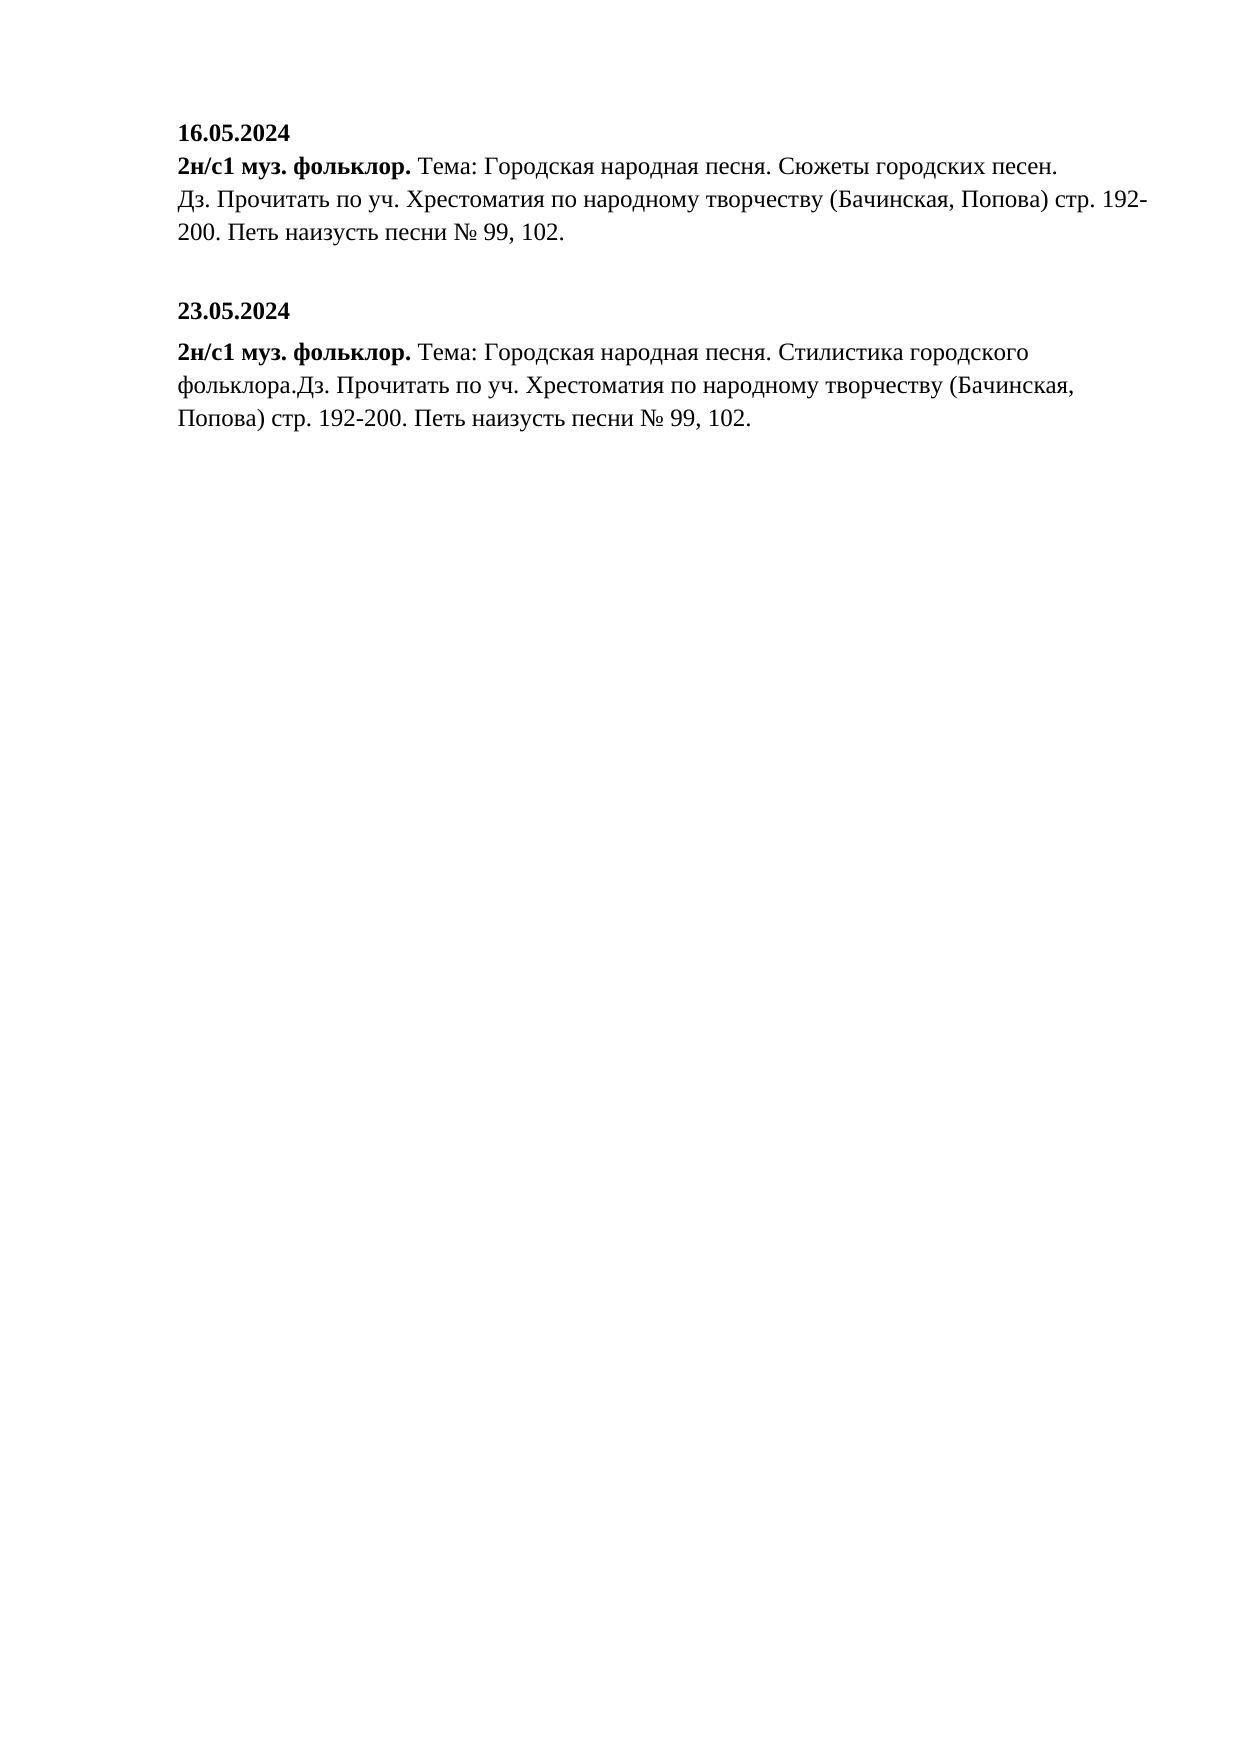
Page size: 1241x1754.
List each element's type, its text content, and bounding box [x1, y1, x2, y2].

text 2н/c1 муз. фольклор. Тема: Городская народная песня. Стилистика городского фольклора.Дз. Прочитать по уч. Хрестоматия по народному творчеству (Бачинская, Попова) стр. 192-200. Петь наизусть песни № 99, 102. [177, 337, 1152, 432]
text 16.05.2024 [177, 118, 1152, 147]
text 23.05.2024 [177, 296, 1152, 324]
text 2н/c1 муз. фольклор. Тема: Городская народная песня. Сюжеты городских песен. [177, 151, 1152, 180]
text Дз. Прочитать по уч. Хрестоматия по народному творчеству (Бачинская, Попова) стр. 192-200. Петь наизусть песни № 99, 102. [177, 184, 1152, 246]
